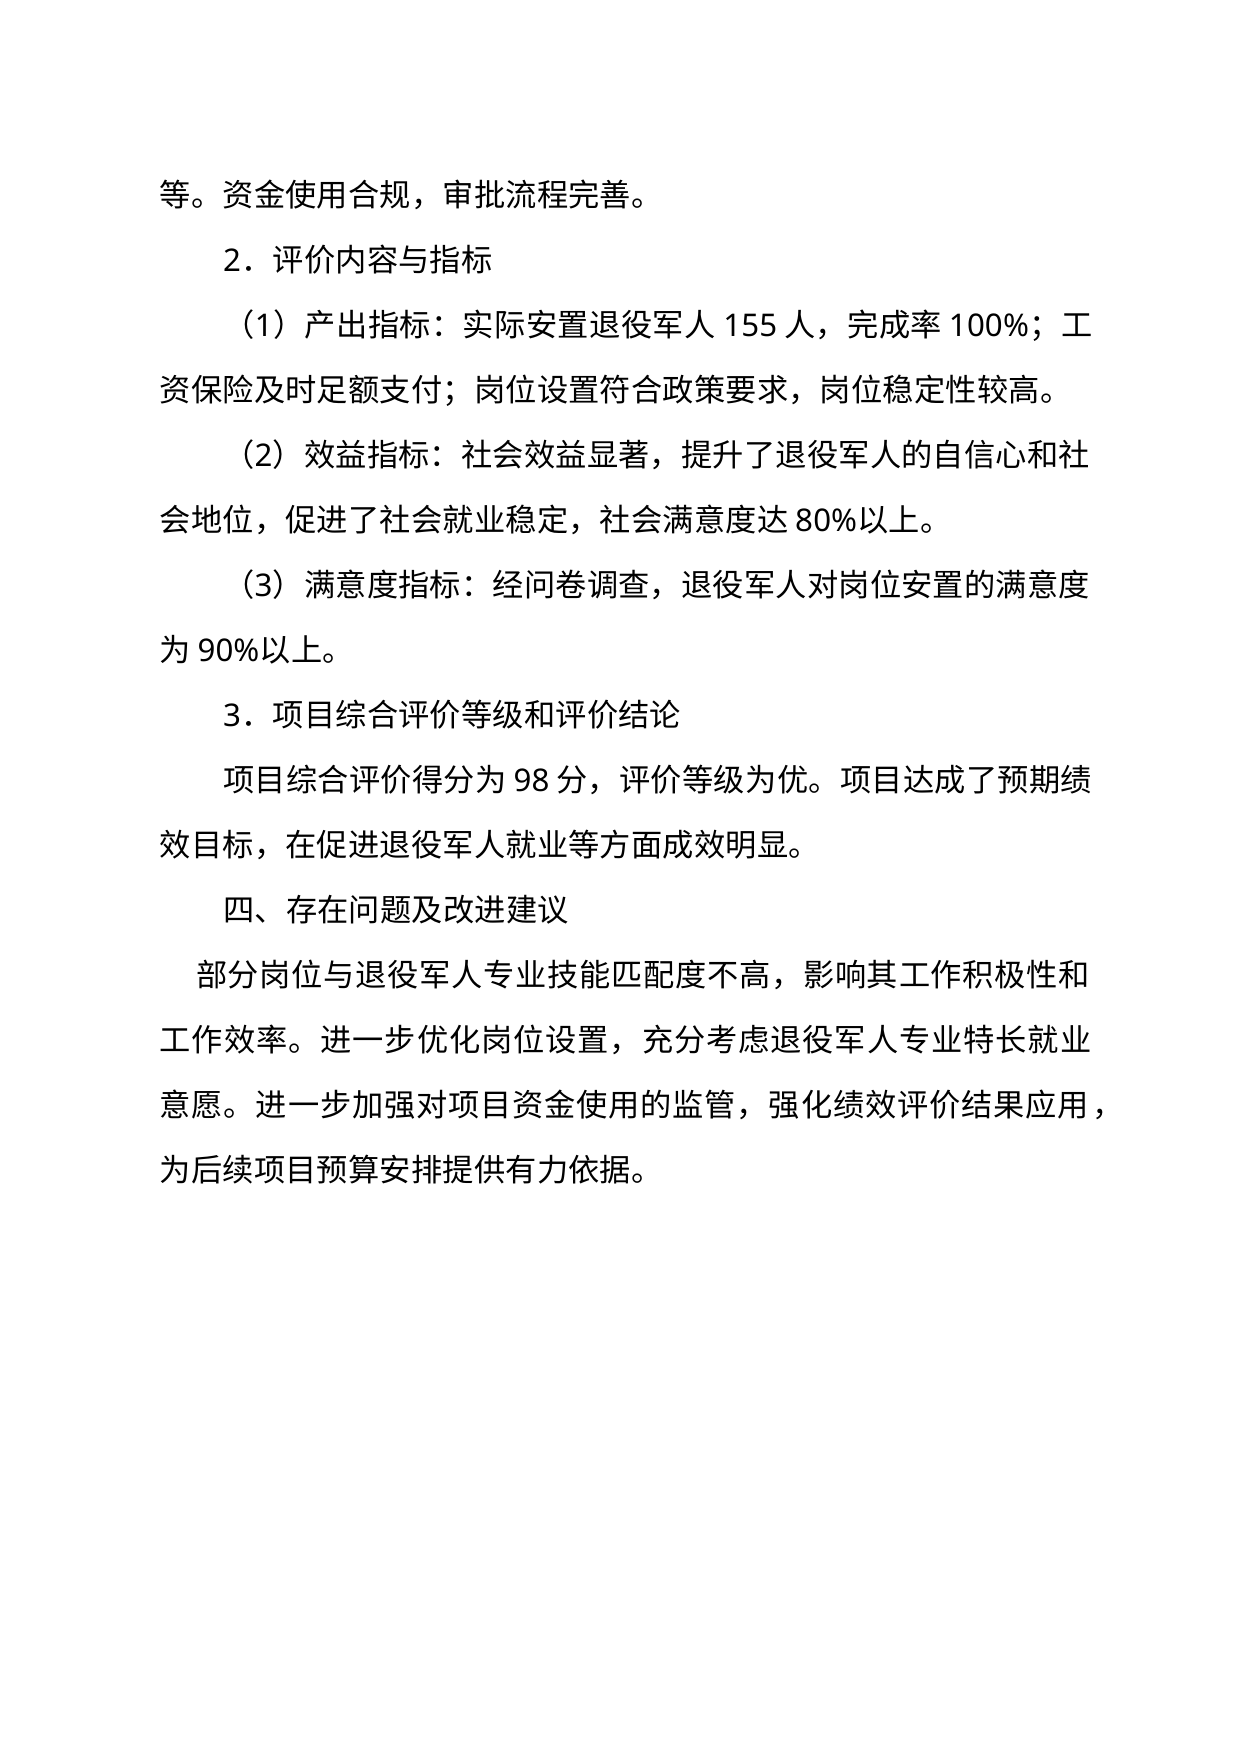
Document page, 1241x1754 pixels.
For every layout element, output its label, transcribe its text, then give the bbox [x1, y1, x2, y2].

text （3）满意度指标：经问卷调查，退役军人对岗位安置的满意度为90%以上。 [159, 551, 1092, 681]
text 项目综合评价得分为98分，评价等级为优。项目达成了预期绩效目标，在促进退役军人就业等方面成效明显。 [159, 746, 1092, 876]
list 存在问题及改进建议 [159, 876, 1092, 941]
list 评价内容与指标 [159, 226, 1092, 291]
text 3．项目综合评价等级和评价结论 [159, 681, 1092, 746]
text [159, 161, 1092, 226]
text （1）产出指标：实际安置退役军人155人，完成率100%；工资保险及时足额支付；岗位设置符合政策要求，岗位稳定性较高。 [159, 291, 1092, 421]
text （2）效益指标：社会效益显著，提升了退役军人的自信心和社会地位，促进了社会就业稳定，社会满意度达80%以上。 [159, 421, 1092, 551]
list 部分岗位与退役军人专业技能匹配度不高，影响其工作积极性和工作效率。进一步优化岗位设置，充分考虑退役军人专业特长就业意愿。进一步加强对项目资金使用的监管，强化绩效评价结果应用，为后续项目预算安排提供有力依据。 [159, 941, 1092, 1201]
